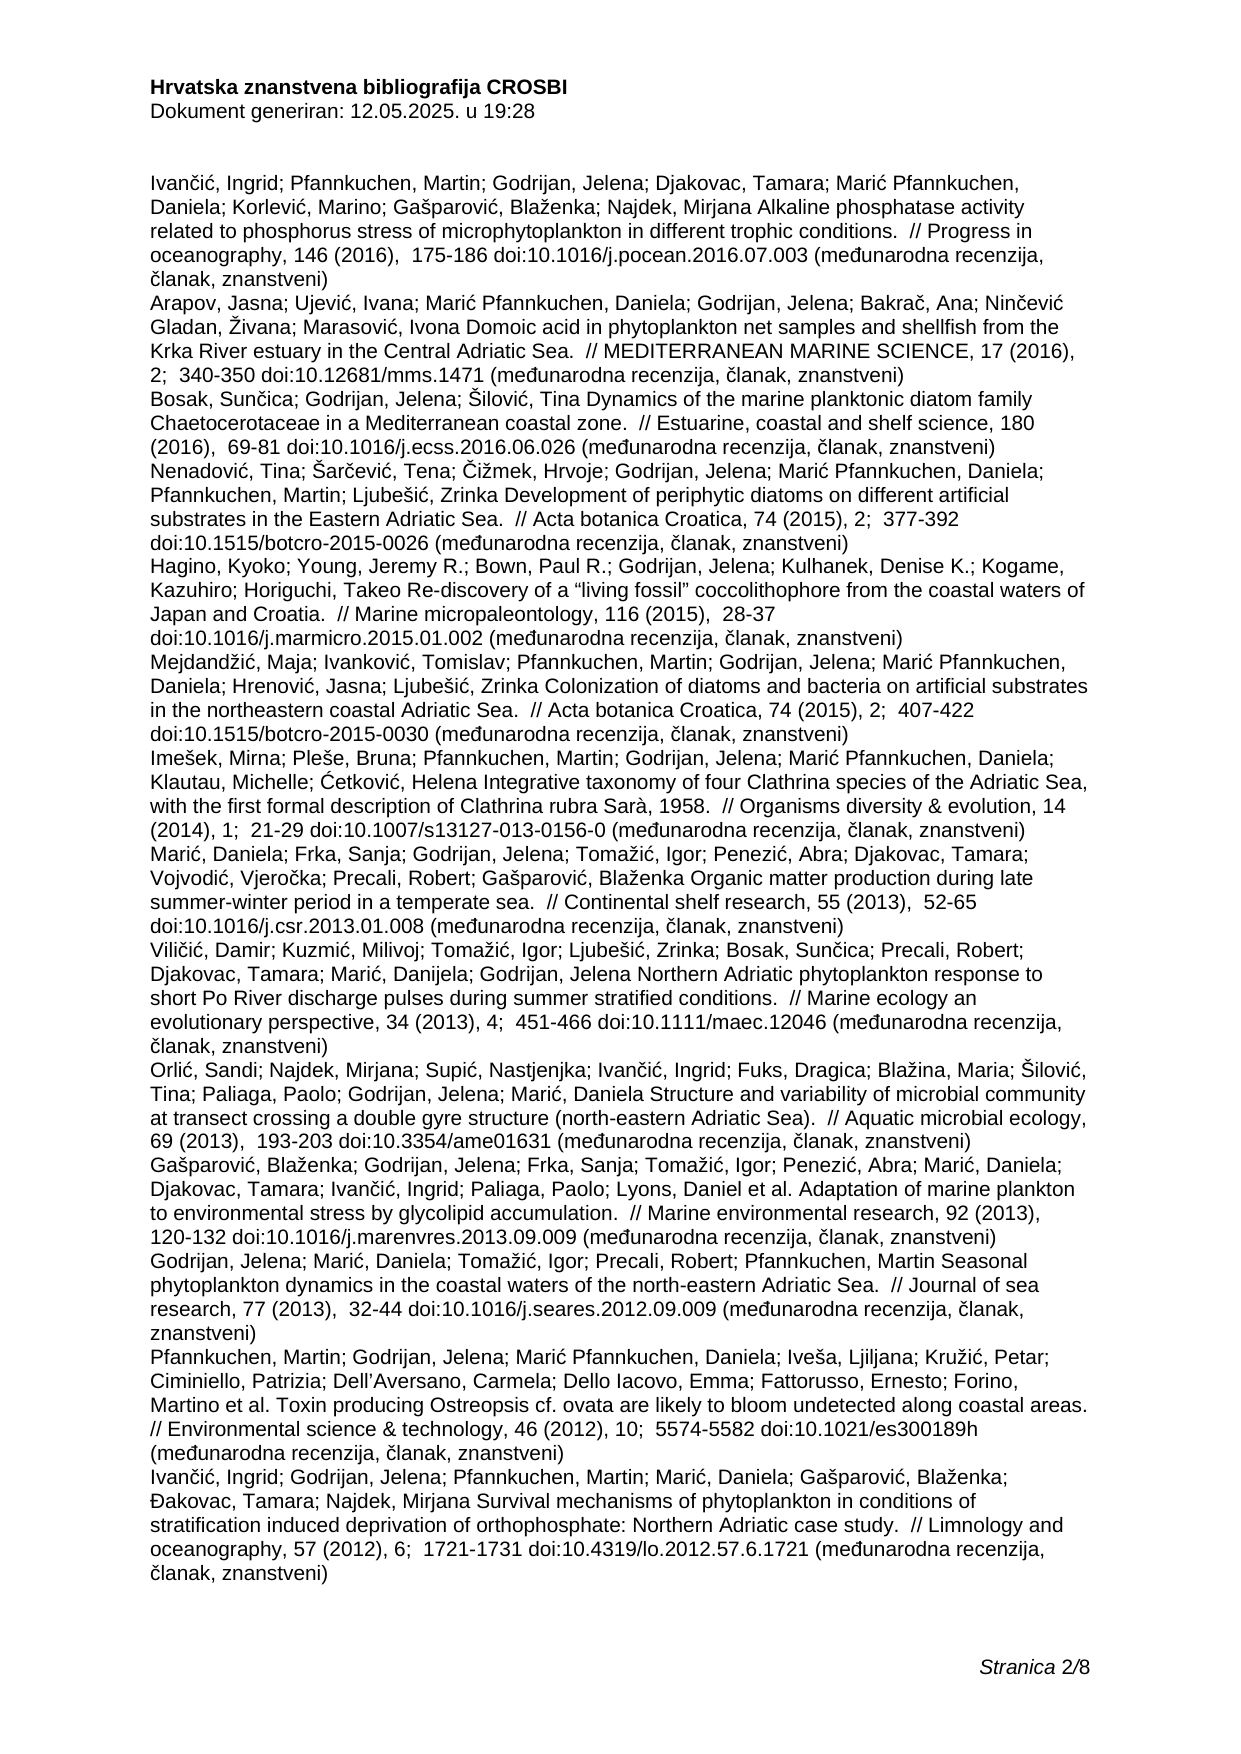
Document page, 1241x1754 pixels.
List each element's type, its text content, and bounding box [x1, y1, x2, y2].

text Orlić, Sandi; Najdek, Mirjana; Supić, Nastjenjka; Ivančić, Ingrid; Fuks, Dragica; Blažina, Maria; Šilović, Tina; Paliaga, Paolo; Godrijan, Jelena; Marić, Daniela [150, 1057, 1090, 1153]
text Godrijan, Jelena; Marić, Daniela; Tomažić, Igor; Precali, Robert; Pfannkuchen, Martin [150, 1249, 1090, 1345]
text Arapov, Jasna; Ujević, Ivana; Marić Pfannkuchen, Daniela; Godrijan, Jelena; Bakrač, Ana; Ninčević Gladan, Živana; Marasović, Ivona [150, 291, 1090, 387]
text Pfannkuchen, Martin; Godrijan, Jelena; Marić Pfannkuchen, Daniela; Iveša, Ljiljana; Kružić, Petar; Ciminiello, Patrizia; Dell’Aversano, Carmela; Dello Iacovo, Emma; Fattorusso, Ernesto; Forino, Martino et al. [150, 1345, 1090, 1465]
text Nenadović, Tina; Šarčević, Tena; Čižmek, Hrvoje; Godrijan, Jelena; Marić Pfannkuchen, Daniela; Pfannkuchen, Martin; Ljubešić, Zrinka [150, 458, 1090, 554]
text Gašparović, Blaženka; Godrijan, Jelena; Frka, Sanja; Tomažić, Igor; Penezić, Abra; Marić, Daniela; Djakovac, Tamara; Ivančić, Ingrid; Paliaga, Paolo; Lyons, Daniel et al. [150, 1153, 1090, 1249]
text Ivančić, Ingrid; Godrijan, Jelena; Pfannkuchen, Martin; Marić, Daniela; Gašparović, Blaženka; Đakovac, Tamara; Najdek, Mirjana [150, 1465, 1090, 1584]
text Ivančić, Ingrid; Pfannkuchen, Martin; Godrijan, Jelena; Djakovac, Tamara; Marić Pfannkuchen, Daniela; Korlević, Marino; Gašparović, Blaženka; Najdek, Mirjana [150, 171, 1090, 291]
text Hagino, Kyoko; Young, Jeremy R.; Bown, Paul R.; Godrijan, Jelena; Kulhanek, Denise K.; Kogame, Kazuhiro; Horiguchi, Takeo [150, 554, 1090, 650]
text Mejdandžić, Maja; Ivanković, Tomislav; Pfannkuchen, Martin; Godrijan, Jelena; Marić Pfannkuchen, Daniela; Hrenović, Jasna; Ljubešić, Zrinka [150, 650, 1090, 746]
text Imešek, Mirna; Pleše, Bruna; Pfannkuchen, Martin; Godrijan, Jelena; Marić Pfannkuchen, Daniela; Klautau, Michelle; Ćetković, Helena [150, 746, 1090, 842]
text Bosak, Sunčica; Godrijan, Jelena; Šilović, Tina [150, 387, 1090, 458]
text Viličić, Damir; Kuzmić, Milivoj; Tomažić, Igor; Ljubešić, Zrinka; Bosak, Sunčica; Precali, Robert; Djakovac, Tamara; Marić, Danijela; Godrijan, Jelena [150, 938, 1090, 1057]
text Marić, Daniela; Frka, Sanja; Godrijan, Jelena; Tomažić, Igor; Penezić, Abra; Djakovac, Tamara; Vojvodić, Vjeročka; Precali, Robert; Gašparović, Blaženka [150, 842, 1090, 938]
